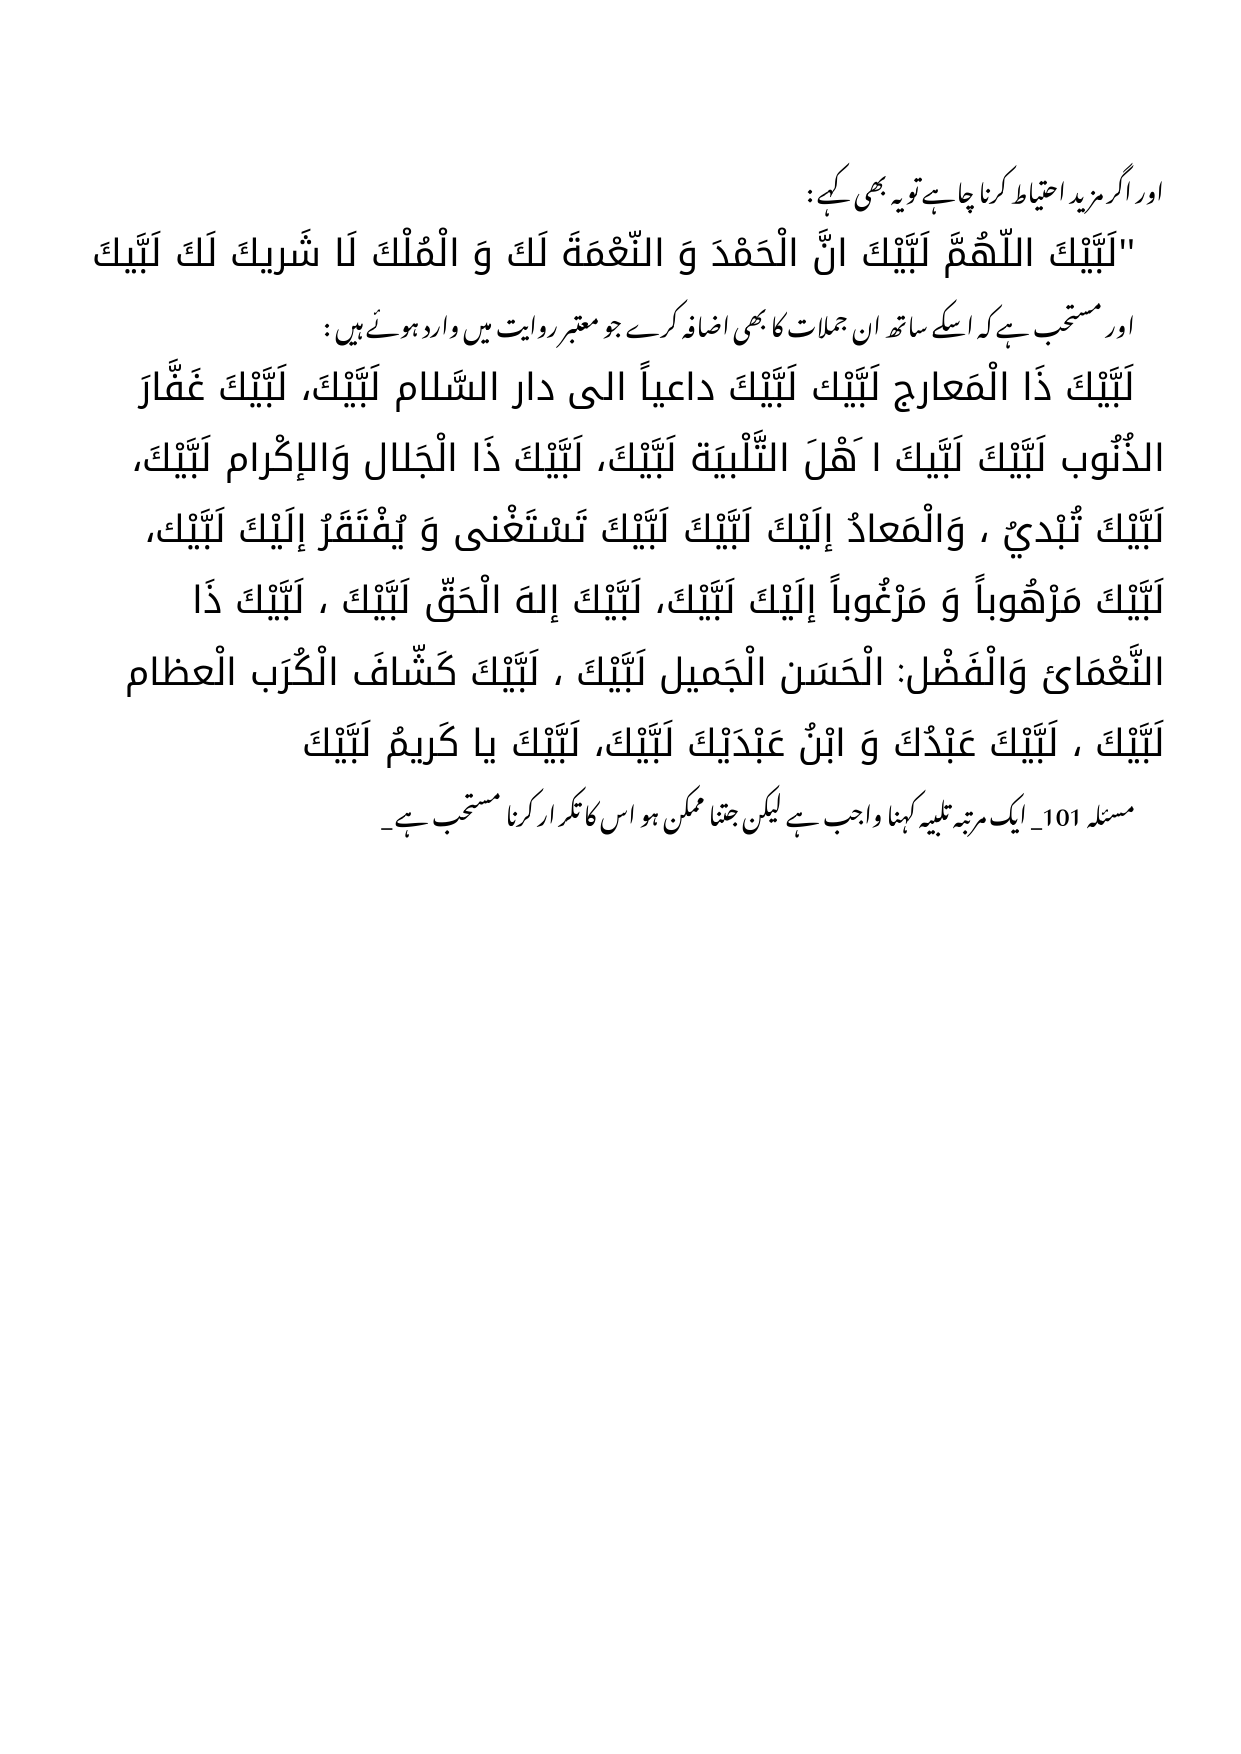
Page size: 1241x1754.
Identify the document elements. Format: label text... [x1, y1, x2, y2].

text مسئلہ 101_ ايك مرتبہ تلبيہ كہنا واجب ہے ليكن جتنا ممكن ہو اس كا تكر ار كرنا مستحب ہے _ [75, 779, 1165, 842]
text اور مستحب ہے كہ اسكے ساتھ ان جملات كا بھى اضافہ كرے جو معتبر روايت ميں وارد ہوئے ہيں : [75, 290, 1165, 352]
text ''لَبَّيْكَ اللّهُمَّ لَبَّيْكَ انَّ الْحَمْدَ وَ النّعْمَةَ لَكَ وَ الْمُلْكَ لَا شَريكَ لَكَ لَبَّيكَ [75, 219, 1165, 290]
text لَبَّيْكَ ذَا الْمَعارج لَبَّيْك لَبَّيْكَ داعياً الى دار السَّلام لَبَّيْكَ، لَبَّيْكَ غَفَّارَ الذُنُوب لَبَّيْكَ لَبَّيكَ ا َهْلَ التَّلْبيَة لَبَّيْكَ، لَبَّيْكَ ذَا الْجَلال وَالإكْرام لَبَّيْكَ، لَبَّيْكَ تُبْديُ ، وَالْمَعادُ إلَيْكَ لَبَّيْكَ لَبَّيْكَ تَسْتَغْنى وَ يُفْتَقَرُ إلَيْكَ لَبَّيْك، لَبَّيْكَ مَرْهُوباً وَ مَرْغُوباً إلَيْكَ لَبَّيْكَ، لَبَّيْكَ إلهَ الْحَقّ لَبَّيْكَ ، لَبَّيْكَ ذَا النَّعْمَائ وَالْفَضْل: الْحَسَن الْجَميل لَبَّيْكَ ، لَبَّيْكَ كَشّافَ الْكُرَب الْعظام لَبَّيْكَ ، لَبَّيْكَ عَبْدُكَ وَ ابْنُ عَبْدَيْكَ لَبَّيْكَ، لَبَّيْكَ يا كَريمُ لَبَّيْكَ [75, 352, 1165, 779]
text اور اگر مزيد احتياط كرنا چاہے تو يہ بھى كہے : [75, 94, 1165, 219]
